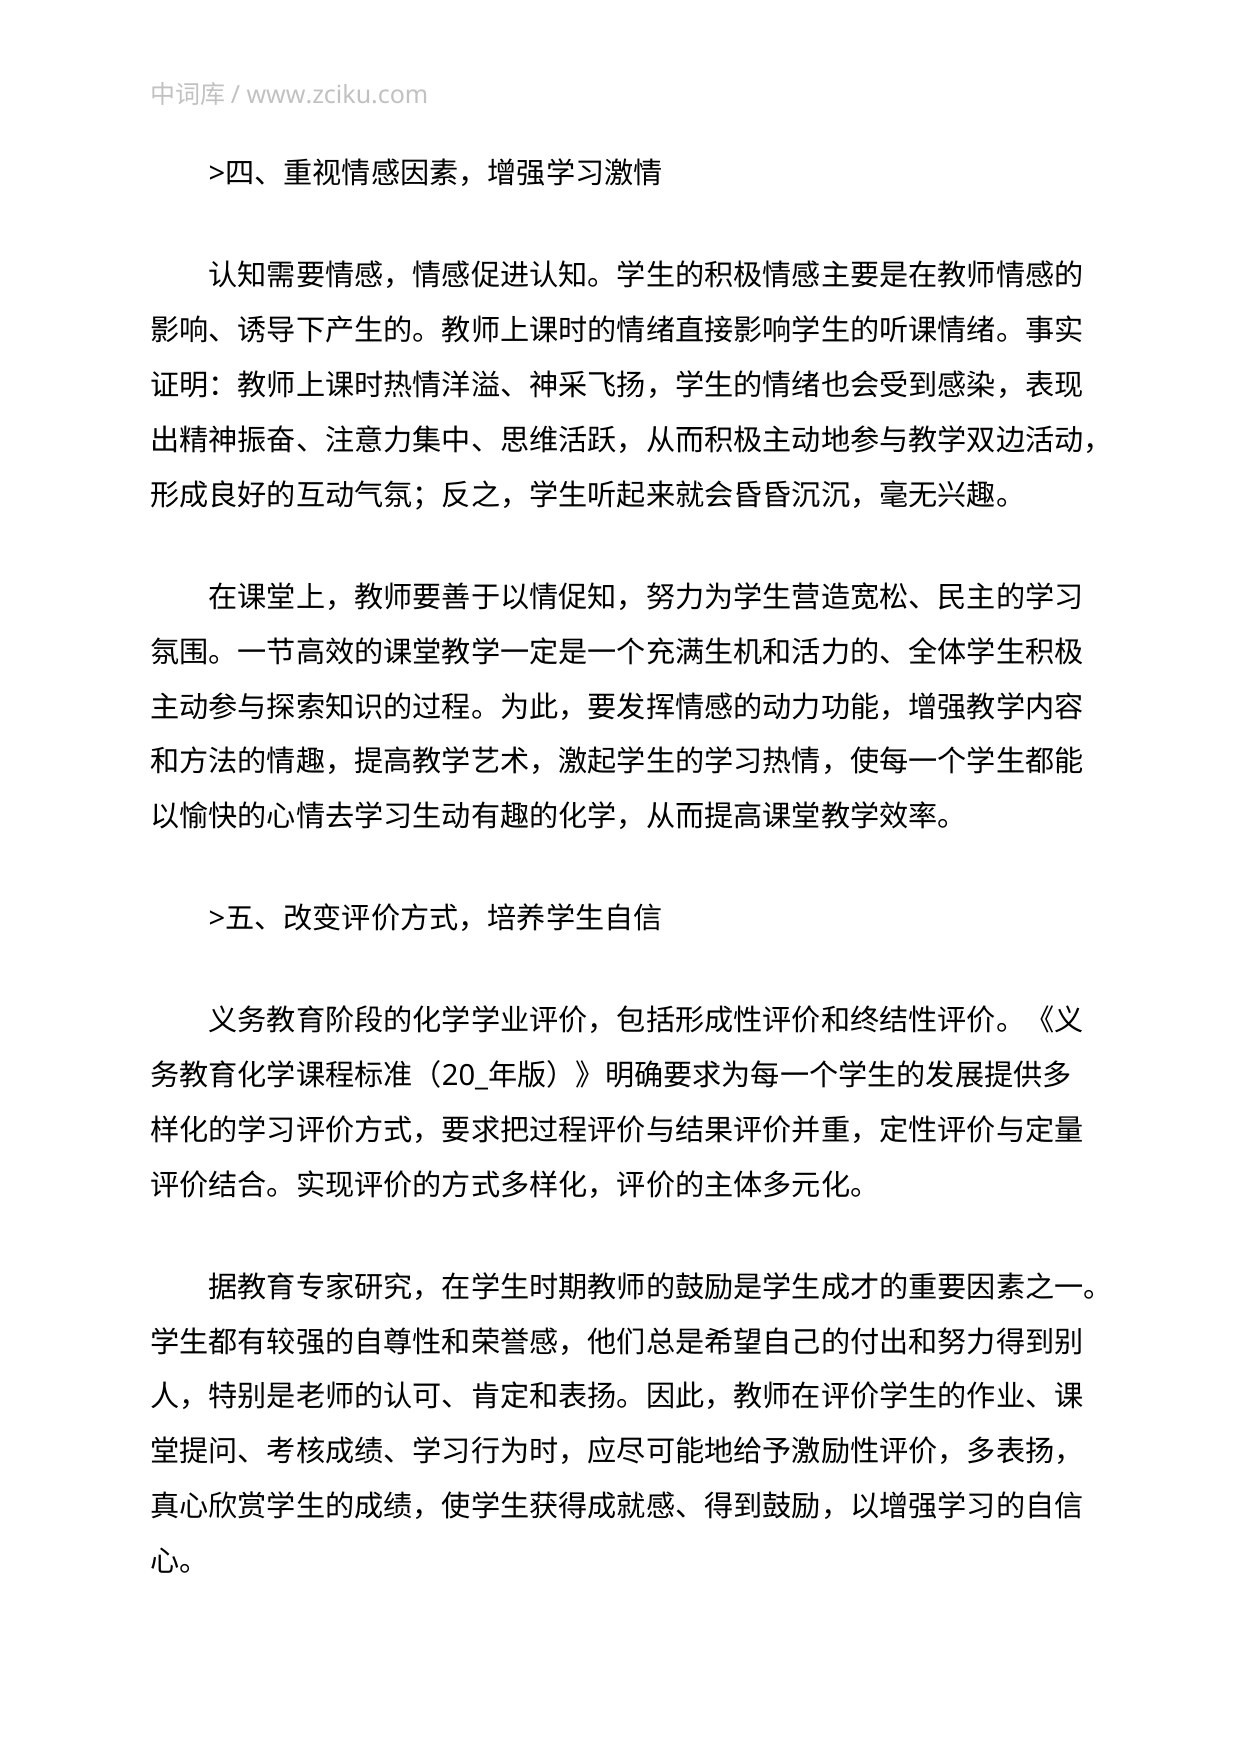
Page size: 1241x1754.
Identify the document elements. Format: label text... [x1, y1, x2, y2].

text 在课堂上，教师要善于以情促知，努力为学生营造宽松、民主的学习氛围。一节高效的课堂教学一定是一个充满生机和活力的、全体学生积极主动参与探索知识的过程。为此，要发挥情感的动力功能，增强教学内容和方法的情趣，提高教学艺术，激起学生的学习热情，使每一个学生都能以愉快的心情去学习生动有趣的化学，从而提高课堂教学效率。 [150, 573, 1090, 835]
text 认知需要情感，情感促进认知。学生的积极情感主要是在教师情感的影响、诱导下产生的。教师上课时的情绪直接影响学生的听课情绪。事实证明：教师上课时热情洋溢、神采飞扬，学生的情绪也会受到感染，表现出精神振奋、注意力集中、思维活跃，从而积极主动地参与教学双边活动，形成良好的互动气氛；反之，学生听起来就会昏昏沉沉，毫无兴趣。 [150, 252, 1090, 514]
text >五、改变评价方式，培养学生自信 [150, 895, 1090, 937]
text 据教育专家研究，在学生时期教师的鼓励是学生成才的重要因素之一。学生都有较强的自尊性和荣誉感，他们总是希望自己的付出和努力得到别人，特别是老师的认可、肯定和表扬。因此，教师在评价学生的作业、课堂提问、考核成绩、学习行为时，应尽可能地给予激励性评价，多表扬，真心欣赏学生的成绩，使学生获得成就感、得到鼓励，以增强学习的自信心。 [150, 1263, 1090, 1580]
text 义务教育阶段的化学学业评价，包括形成性评价和终结性评价。《义务教育化学课程标准（20_年版）》明确要求为每一个学生的发展提供多样化的学习评价方式，要求把过程评价与结果评价并重，定性评价与定量评价结合。实现评价的方式多样化，评价的主体多元化。 [150, 997, 1090, 1204]
text >四、重视情感因素，增强学习激情 [150, 150, 1090, 192]
